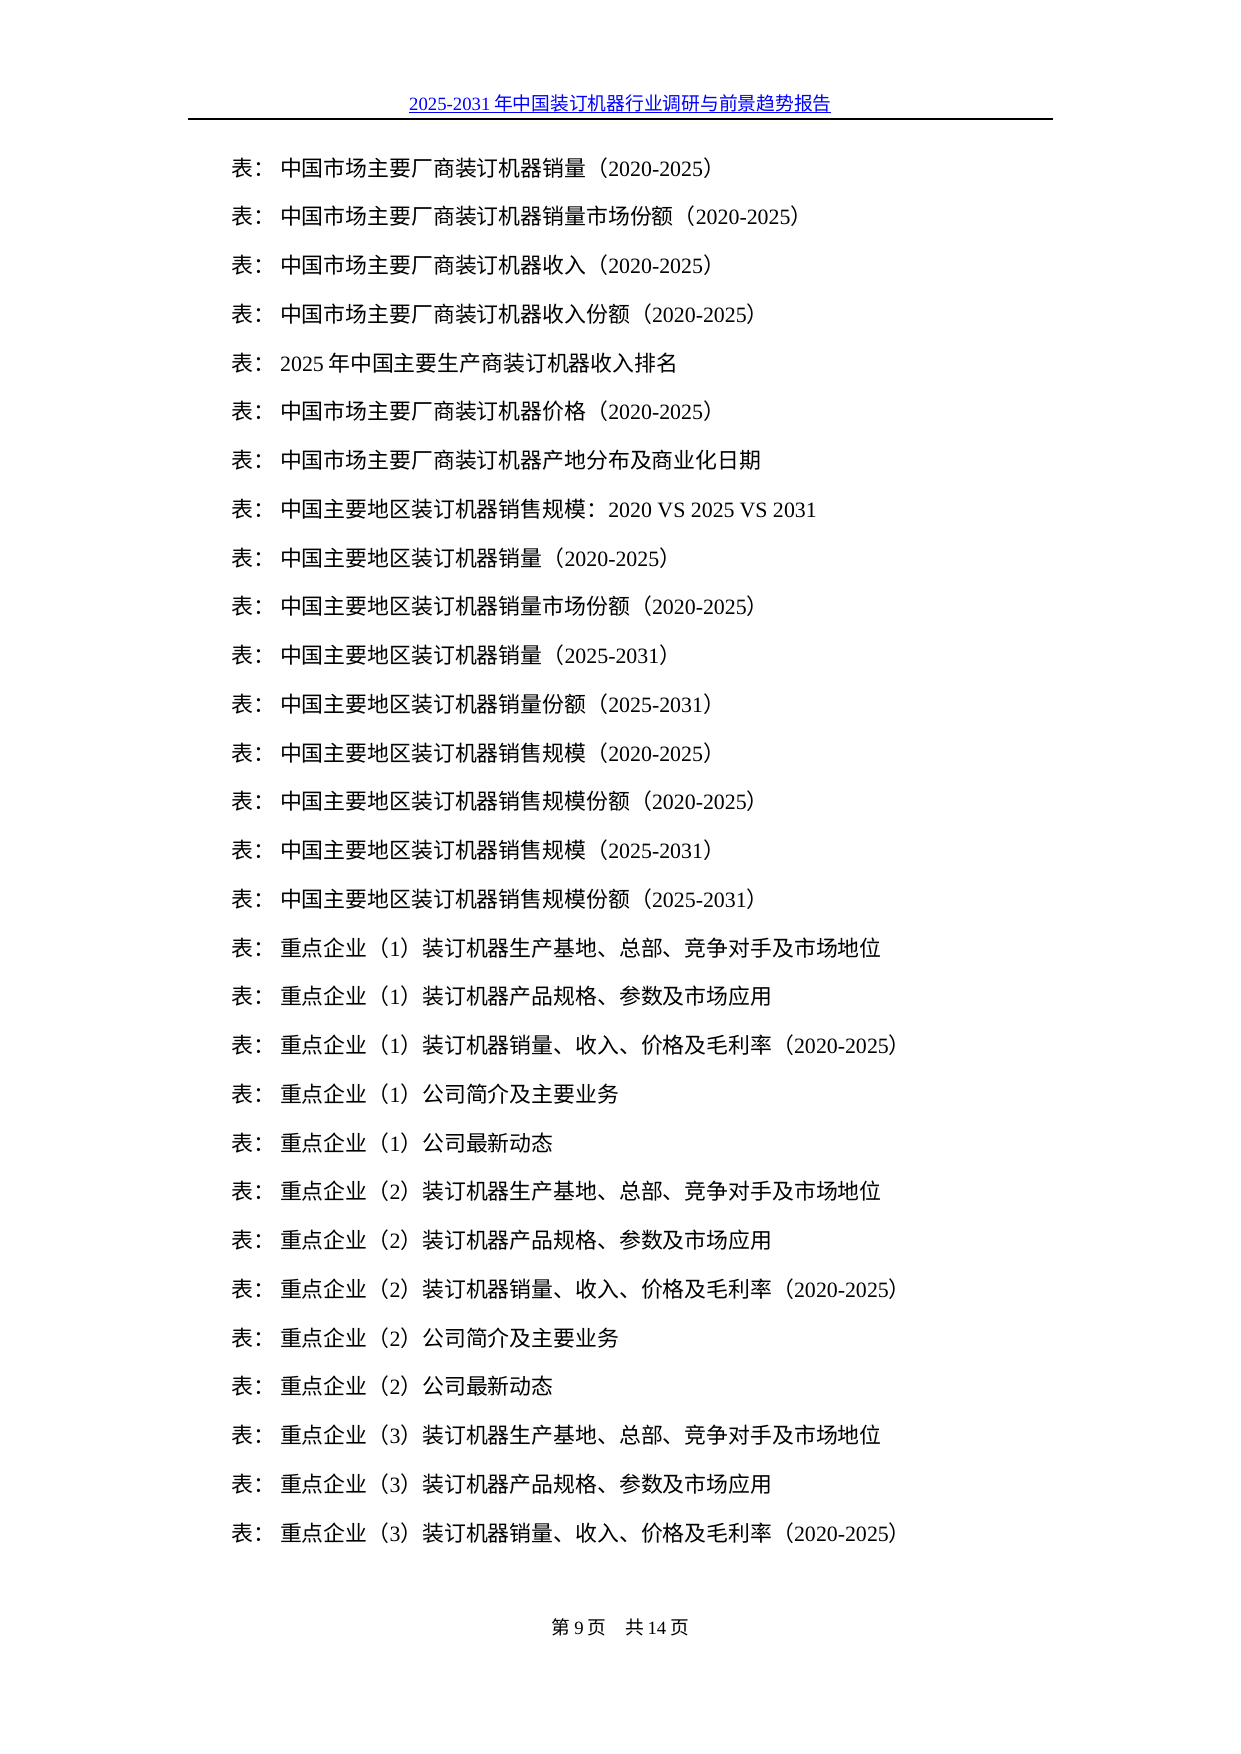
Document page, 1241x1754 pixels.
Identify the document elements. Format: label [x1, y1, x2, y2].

text [187, 150, 1053, 1548]
